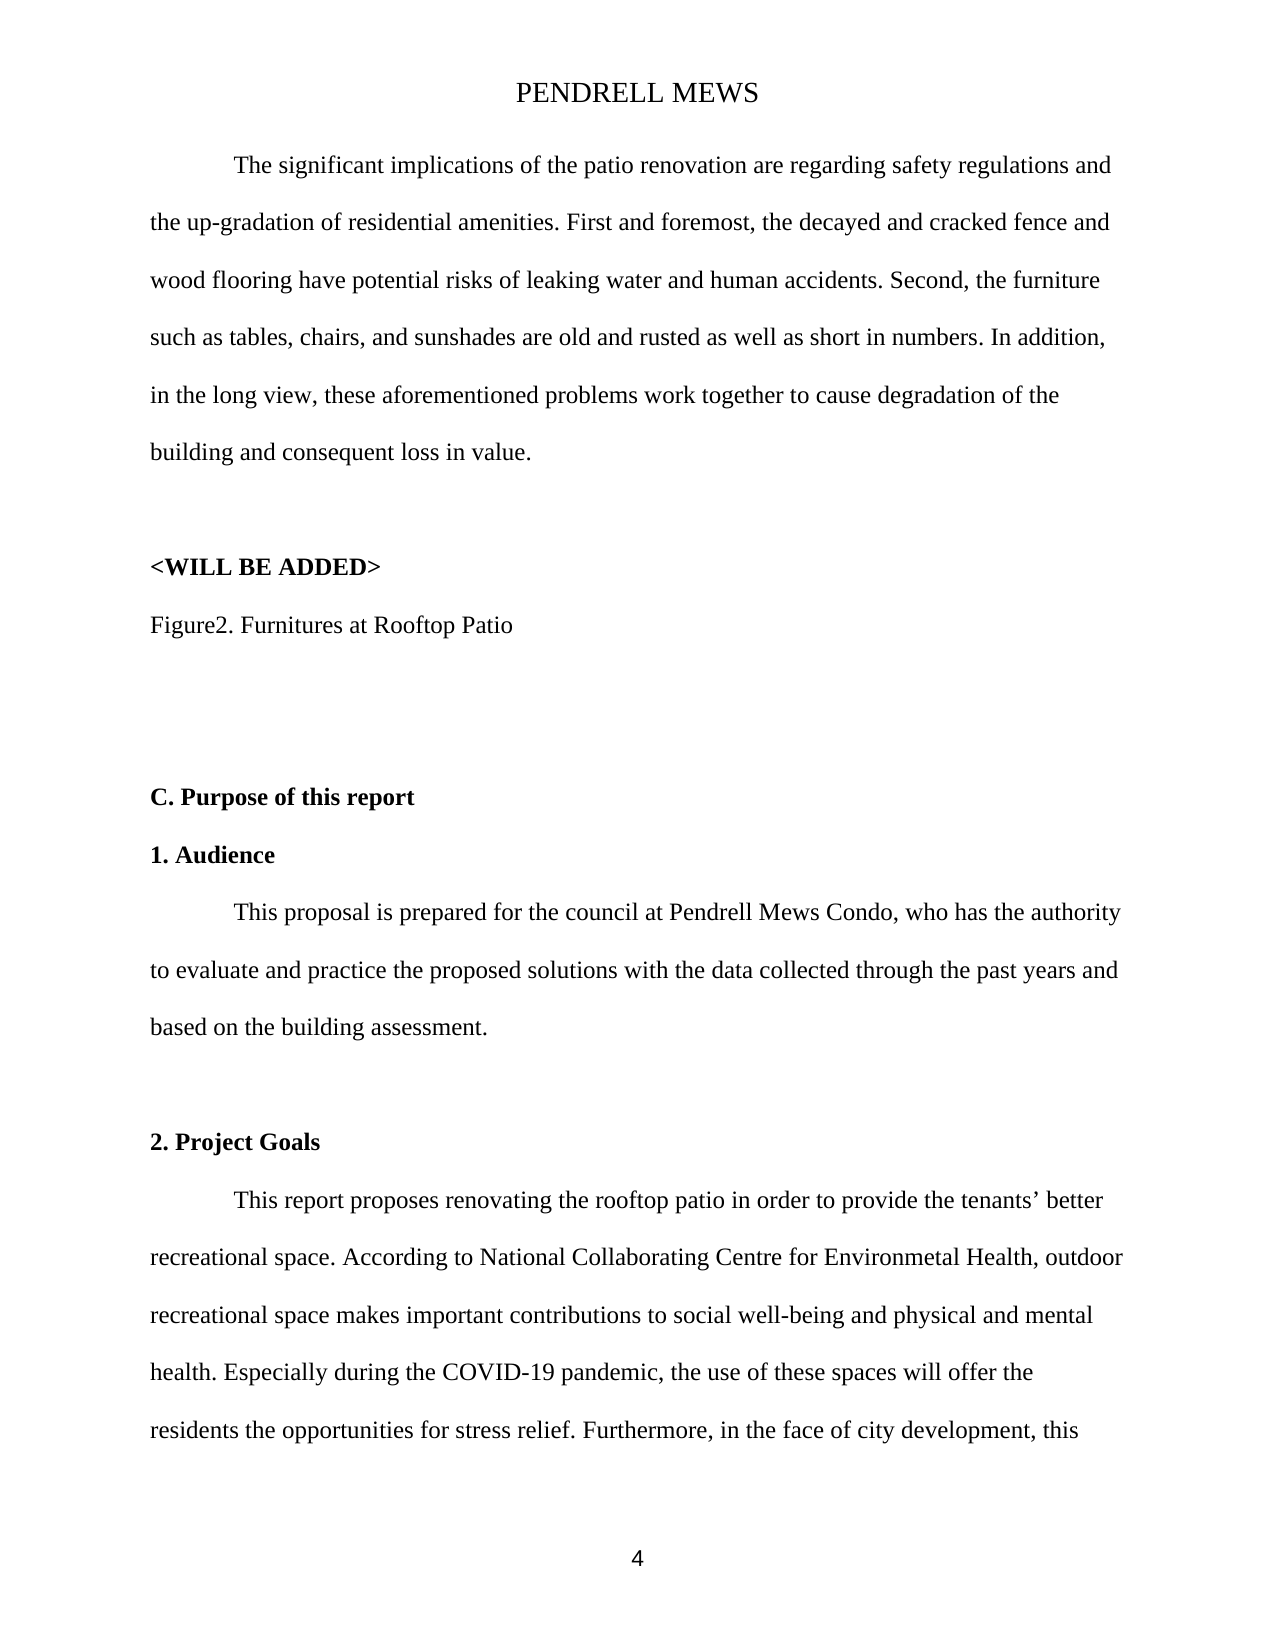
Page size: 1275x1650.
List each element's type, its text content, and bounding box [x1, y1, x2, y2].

text <WILL BE ADDED> [150, 552, 1125, 581]
text This proposal is prepared for the council at Pendrell Mews Condo, who has the authority to evaluate and practice the proposed solutions with the data collected through the past years and based on the building assessment. [150, 897, 1125, 1041]
text The significant implications of the patio renovation are regarding safety regulations and the up-gradation of residential amenities. First and foremost, the decayed and cracked fence and wood flooring have potential risks of leaking water and human accidents. Second, the furniture such as tables, chairs, and sunshades are old and rusted as well as short in numbers. In addition, in the long view, these aforementioned problems work together to cause degradation of the building and consequent loss in value. [150, 150, 1125, 466]
text C. Purpose of this report [150, 782, 1125, 811]
text Figure2. Furnitures at Rooftop Patio [150, 610, 1125, 639]
text 1. Audience [150, 840, 1125, 869]
text 2. Project Goals [150, 1127, 1125, 1156]
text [150, 1185, 1125, 1444]
